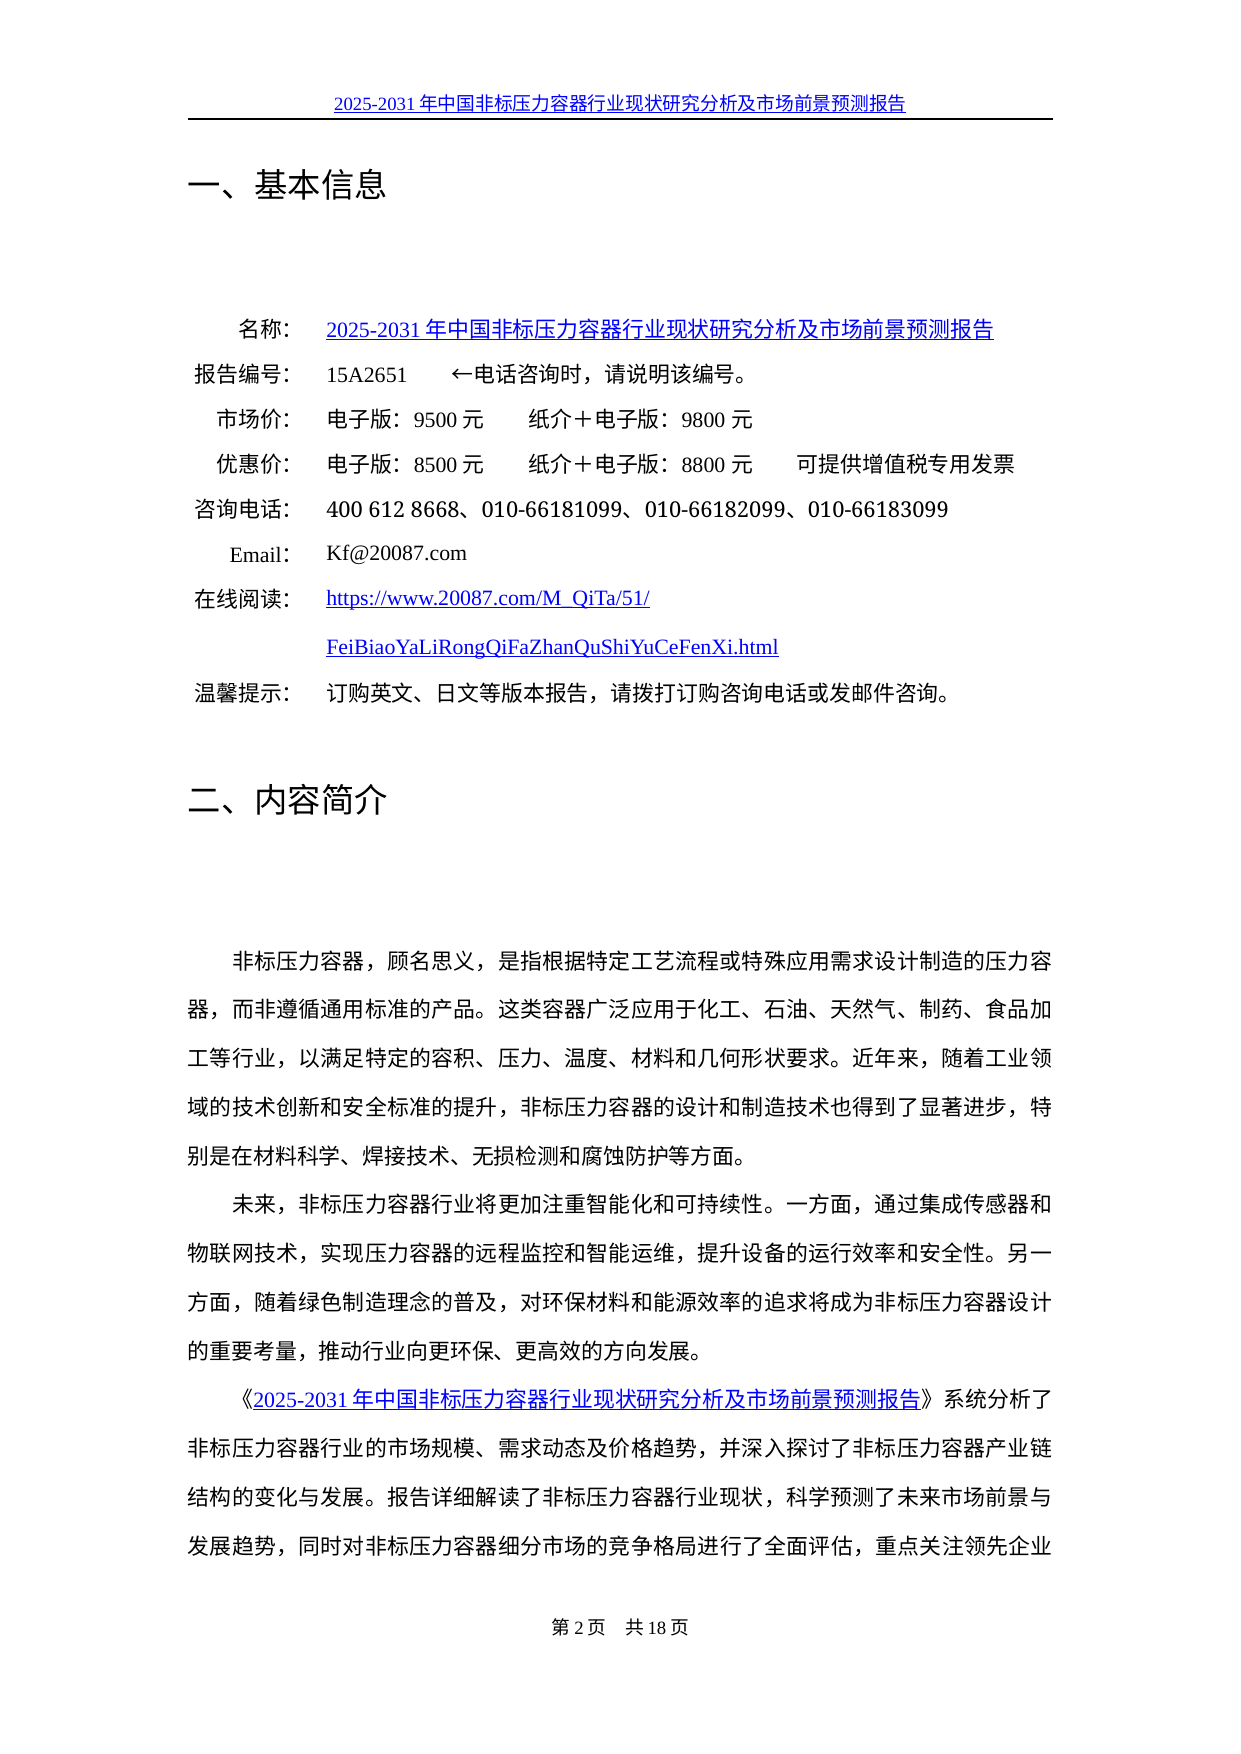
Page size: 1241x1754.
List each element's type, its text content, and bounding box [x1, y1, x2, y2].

table_cell 订购英文、日文等版本报告，请拨打订购咨询电话或发邮件咨询。 [315, 675, 1073, 720]
table_cell 电子版：9500 元 纸介＋电子版：9800 元 [315, 402, 1073, 447]
table_cell 温馨提示： [167, 675, 315, 720]
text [187, 943, 1053, 1561]
table_cell 15A2651 ←电话咨询时，请说明该编号。 [315, 357, 1073, 402]
table_cell Email： [167, 537, 315, 582]
table_cell 市场价： [167, 402, 315, 447]
title 二、内容简介 [187, 766, 1053, 831]
table_cell [315, 582, 1073, 675]
table_cell 400 612 8668、010-66181099、010-66182099、010-66183099 [315, 492, 1073, 537]
table_cell 报告编号： [167, 357, 315, 402]
table_cell 优惠价： [167, 447, 315, 492]
table_cell 咨询电话： [167, 492, 315, 537]
title 一、基本信息 [187, 150, 1053, 215]
table_cell 在线阅读： [167, 582, 315, 675]
table_header 名称： [167, 312, 315, 357]
table_cell 电子版：8500 元 纸介＋电子版：8800 元 可提供增值税专用发票 [315, 447, 1073, 492]
table_cell Kf@20087.com [315, 537, 1073, 582]
table_header 2025-2031年中国非标压力容器行业现状研究分析及市场前景预测报告 [315, 312, 1073, 357]
